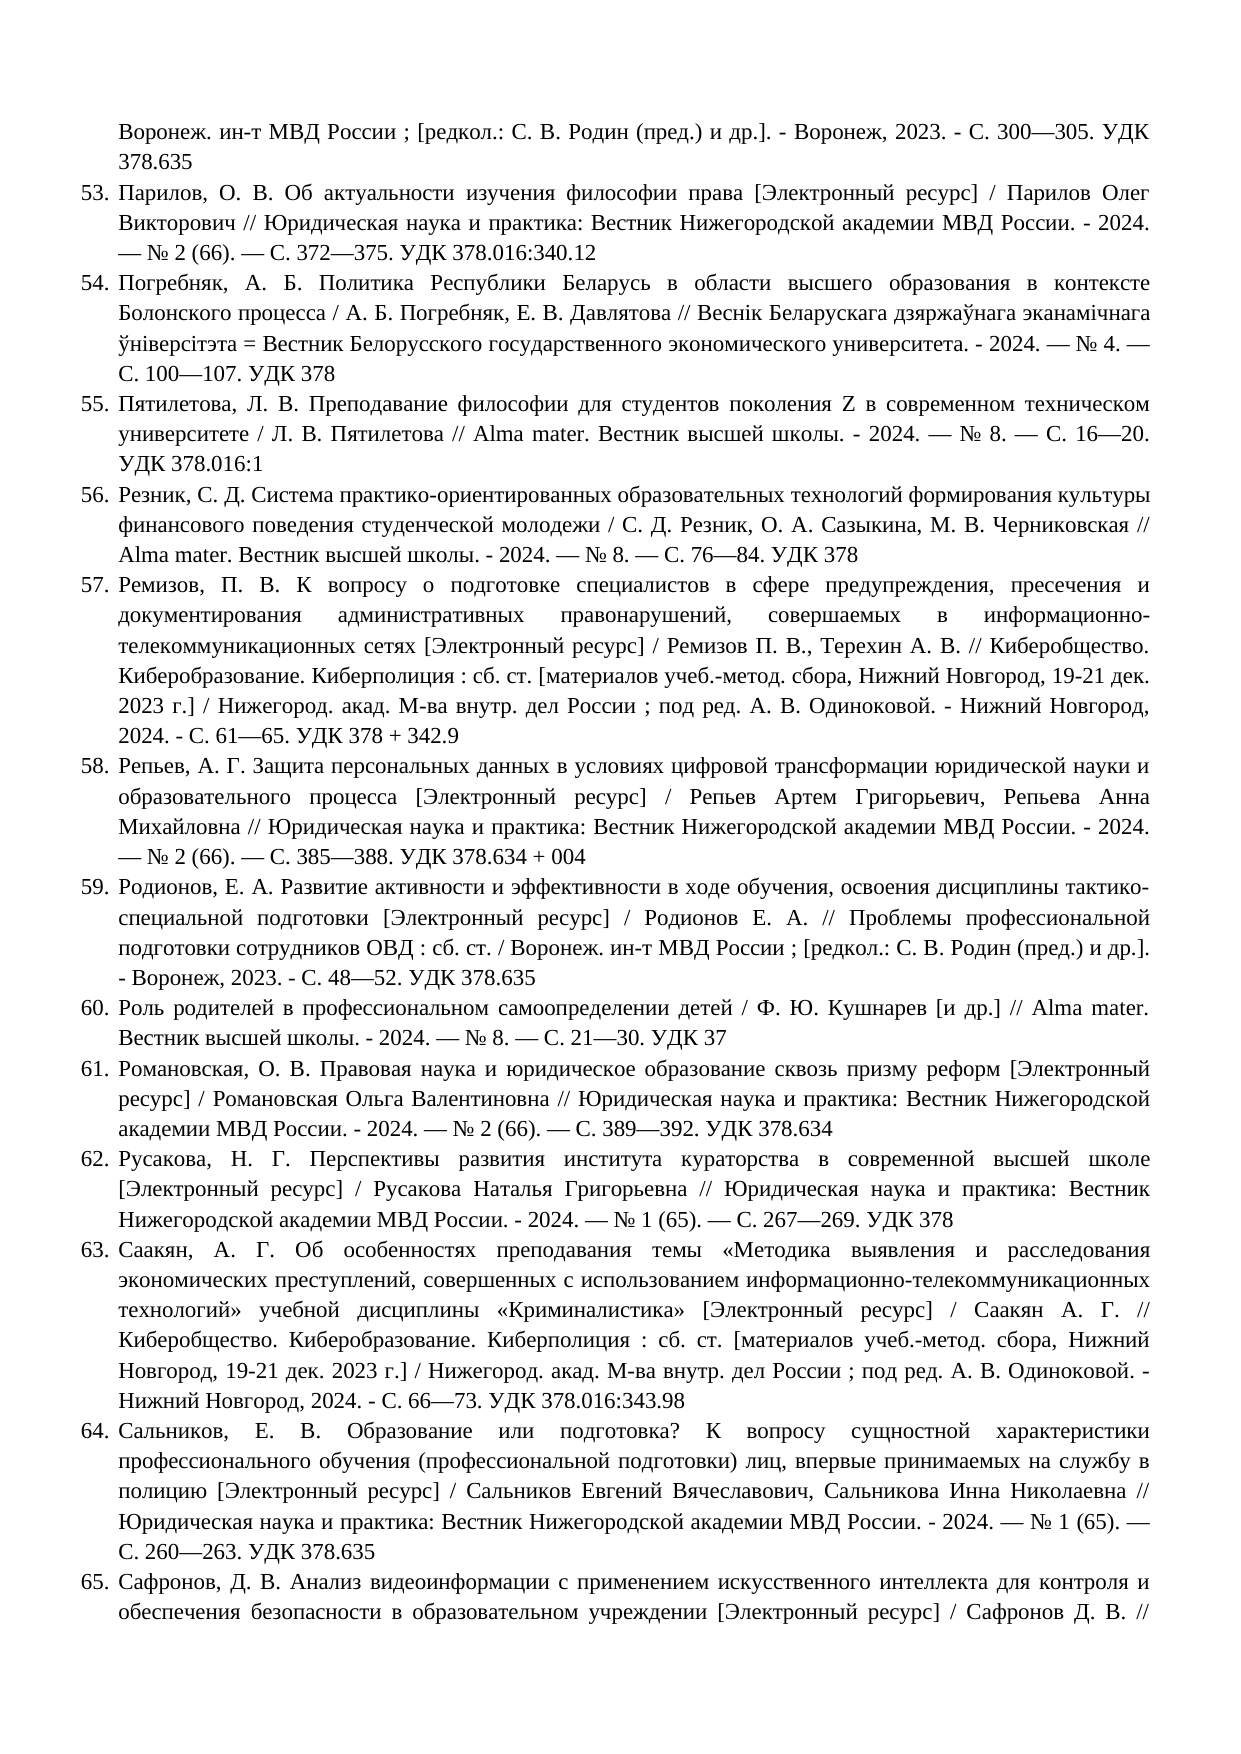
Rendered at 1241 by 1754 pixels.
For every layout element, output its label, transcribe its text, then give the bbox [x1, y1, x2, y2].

list Репьев, А. Г. Защита персональных данных в условиях цифровой трансформации юридической науки и образовательного процесса [Электронный ресурс] / Репьев Артем Григорьевич, Репьева Анна Михайловна // Юридическая наука и практика: Вестник Нижегородской академии МВД России. - 2024. — № 2 (66). — С. 385—388. УДК 378.634 + 004 [81, 752, 1152, 869]
list Русакова, Н. Г. Перспективы развития института кураторства в современной высшей школе [Электронный ресурс] / Русакова Наталья Григорьевна // Юридическая наука и практика: Вестник Нижегородской академии МВД России. - 2024. — № 1 (65). — С. 267—269. УДК 378 [81, 1145, 1152, 1232]
list Ремизов, П. В. К вопросу о подготовке специалистов в сфере предупреждения, пресечения и документирования административных правонарушений, совершаемых в информационно-телекоммуникационных сетях [Электронный ресурс] / Ремизов П. В., Терехин А. В. // Киберобщество. Киберобразование. Киберполиция : сб. ст. [материалов учеб.-метод. сбора, Нижний Новгород, 19-21 дек. 2023 г.] / Нижегород. акад. М-ва внутр. дел России ; под ред. А. В. Одиноковой. - Нижний Новгород, 2024. - С. 61—65. УДК 378 + 342.9 [81, 571, 1152, 749]
list Роль родителей в профессиональном самоопределении детей / Ф. Ю. Кушнарев [и др.] // Alma mater. Вестник высшей школы. - 2024. — № 8. — С. 21—30. УДК 37 [81, 994, 1152, 1051]
list Саакян, А. Г. Об особенностях преподавания темы «Методика выявления и расследования экономических преступлений, совершенных с использованием информационно-телекоммуникационных технологий» учебной дисциплины «Криминалистика» [Электронный ресурс] / Саакян А. Г. // Киберобщество. Киберобразование. Киберполиция : сб. ст. [материалов учеб.-метод. сбора, Нижний Новгород, 19-21 дек. 2023 г.] / Нижегород. акад. М-ва внутр. дел России ; под ред. А. В. Одиноковой. - Нижний Новгород, 2024. - С. 66—73. УДК 378.016:343.98 [81, 1236, 1152, 1413]
list Пятилетова, Л. В. Преподавание философии для студентов поколения Z в современном техническом университете / Л. В. Пятилетова // Alma mater. Вестник высшей школы. - 2024. — № 8. — С. 16—20. УДК 378.016:1 [81, 390, 1152, 477]
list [81, 1568, 1152, 1625]
list Парилов, О. В. Об актуальности изучения философии права [Электронный ресурс] / Парилов Олег Викторович // Юридическая наука и практика: Вестник Нижегородской академии МВД России. - 2024. — № 2 (66). — С. 372—375. УДК 378.016:340.12 [81, 178, 1152, 265]
list Резник, С. Д. Система практико-ориентированных образовательных технологий формирования культуры финансового поведения студенческой молодежи / С. Д. Резник, О. А. Сазыкина, М. В. Черниковская // Alma mater. Вестник высшей школы. - 2024. — № 8. — С. 76—84. УДК 378 [81, 481, 1152, 567]
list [81, 118, 1152, 175]
list Родионов, Е. А. Развитие активности и эффективности в ходе обучения, освоения дисциплины тактико-специальной подготовки [Электронный ресурс] / Родионов Е. А. // Проблемы профессиональной подготовки сотрудников ОВД : сб. ст. / Воронеж. ин-т МВД России ; [редкол.: С. В. Родин (пред.) и др.]. - Воронеж, 2023. - С. 48—52. УДК 378.635 [81, 873, 1152, 990]
list Погребняк, А. Б. Политика Республики Беларусь в области высшего образования в контексте Болонского процесса / А. Б. Погребняк, Е. В. Давлятова // Веснік Беларускага дзяржаўнага эканамічнага ўніверсітэта = Вестник Белорусского государственного экономического университета. - 2024. — № 4. — С. 100—107. УДК 378 [81, 269, 1152, 386]
list Романовская, О. В. Правовая наука и юридическое образование сквозь призму реформ [Электронный ресурс] / Романовская Ольга Валентиновна // Юридическая наука и практика: Вестник Нижегородской академии МВД России. - 2024. — № 2 (66). — С. 389—392. УДК 378.634 [81, 1054, 1152, 1141]
list Сальников, Е. В. Образование или подготовка? К вопросу сущностной характеристики профессионального обучения (профессиональной подготовки) лиц, впервые принимаемых на службу в полицию [Электронный ресурс] / Сальников Евгений Вячеславович, Сальникова Инна Николаевна // Юридическая наука и практика: Вестник Нижегородской академии МВД России. - 2024. — № 1 (65). — С. 260—263. УДК 378.635 [81, 1417, 1152, 1564]
